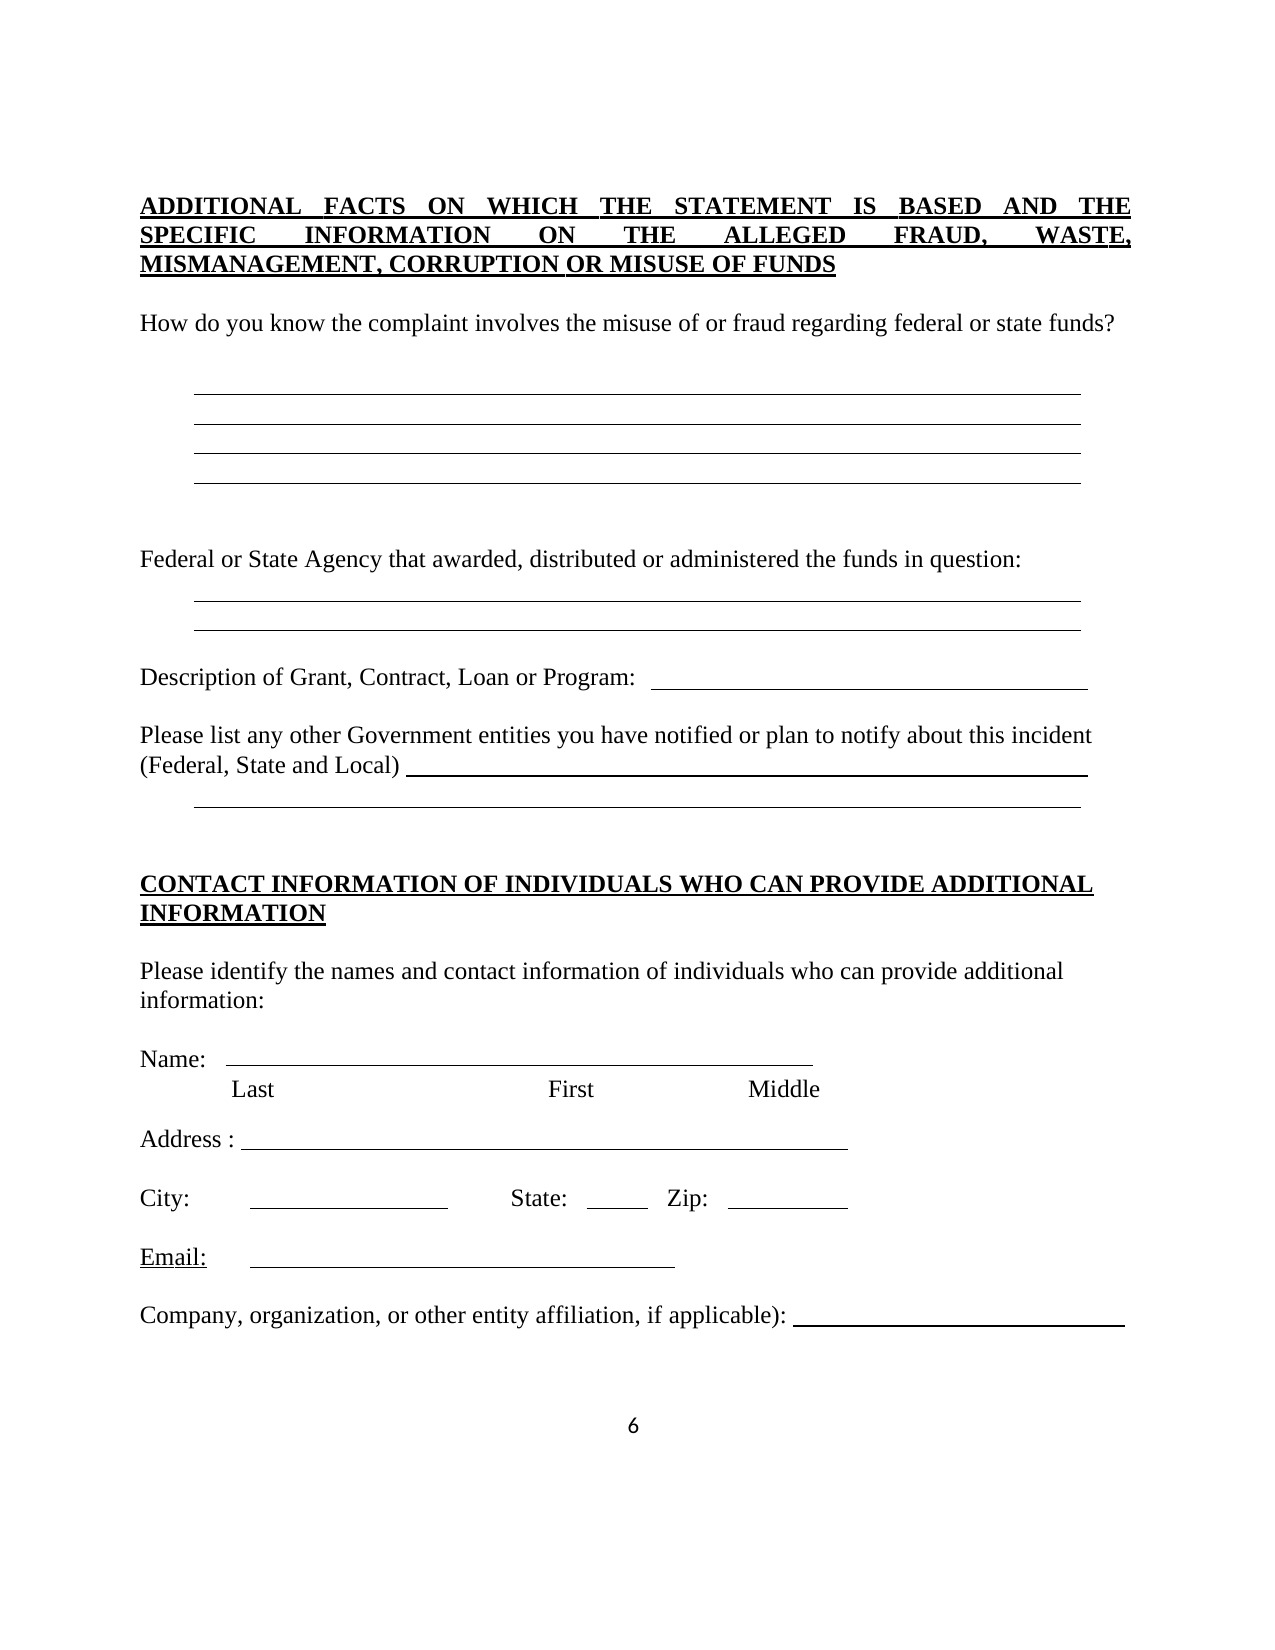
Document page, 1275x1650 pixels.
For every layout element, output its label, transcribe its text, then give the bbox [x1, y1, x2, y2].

text ADDITIONAL FACTS ON WHICH THE STATEMENT IS BASED AND THE SPECIFIC INFORMATION ON THE ALLEGED FRAUD, WASTE, MISMANAGEMENT, CORRUPTION OR MISUSE OF FUNDS [139, 191, 1131, 216]
text How do you know the complaint involves the misuse of or fraud regarding federal or state funds? [139, 308, 1139, 336]
text Last First Middle [139, 1074, 1139, 1103]
text Address : [139, 1123, 1139, 1152]
text ADDITIONAL FACTS ON WHICH THE STATEMENT IS BASED AND THE SPECIFIC INFORMATION ON THE ALLEGED FRAUD, WASTE, MISMANAGEMENT, CORRUPTION OR MISUSE OF FUNDS [139, 246, 1131, 278]
text CONTACT INFORMATION OF INDIVIDUALS WHO CAN PROVIDE ADDITIONAL INFORMATION [139, 869, 1109, 927]
text Please identify the names and contact information of individuals who can provide additional information: [139, 956, 1078, 1014]
text City: State: Zip: [139, 1182, 1139, 1211]
text Email: [139, 1241, 1139, 1270]
text Description of Grant, Contract, Loan or Program: [139, 662, 1139, 690]
text (Federal, State and Local) [139, 750, 1139, 778]
text ADDITIONAL FACTS ON WHICH THE STATEMENT IS BASED AND THE SPECIFIC INFORMATION ON THE ALLEGED FRAUD, WASTE, MISMANAGEMENT, CORRUPTION OR MISUSE OF FUNDS [139, 217, 1131, 245]
text Please list any other Government entities you have notified or plan to notify about this incident [139, 721, 1139, 749]
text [139, 1300, 1139, 1329]
text Name: [139, 1044, 1139, 1073]
text Federal or State Agency that awarded, distributed or administered the funds in question: [139, 544, 1139, 572]
